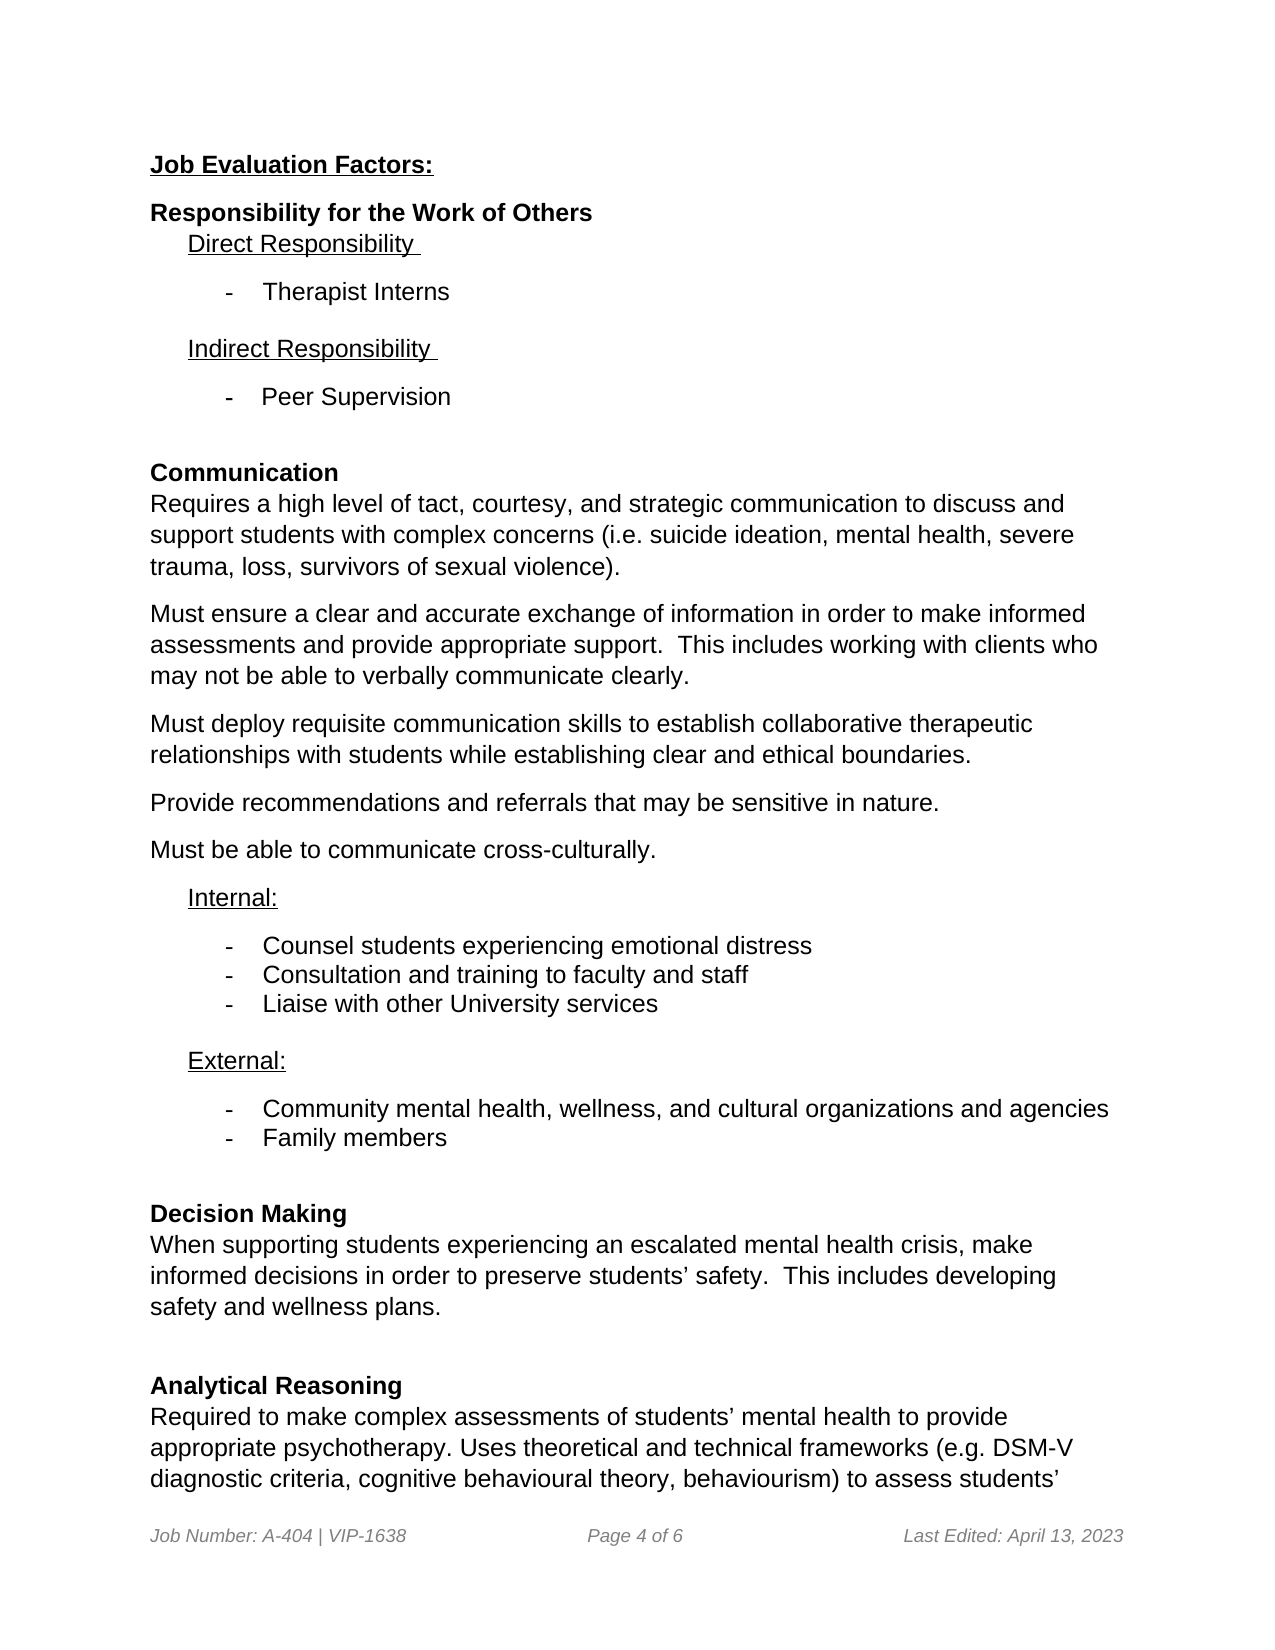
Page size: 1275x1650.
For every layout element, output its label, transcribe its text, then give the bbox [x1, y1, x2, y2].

text Indirect Responsibility [187, 334, 1125, 363]
text External: [187, 1046, 1125, 1075]
text Must ensure a clear and accurate exchange of information in order to make informed assessments and provide appropriate support. This includes working with clients who may not be able to verbally communicate clearly. [150, 599, 1125, 690]
list Peer Supervision [225, 382, 1125, 411]
subtitle Decision Making [150, 1199, 1125, 1228]
list Therapist Interns [225, 276, 1125, 305]
text When supporting students experiencing an escalated mental health crisis, make informed decisions in order to preserve students’ safety. This includes developing safety and wellness plans. [150, 1230, 1125, 1352]
subtitle Responsibility for the Work of Others [150, 198, 1125, 226]
subtitle Communication [150, 458, 1125, 487]
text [150, 1402, 1125, 1493]
text Job Evaluation Factors: [150, 150, 1125, 179]
list Liaise with other University services [225, 988, 1125, 1017]
text Internal: [187, 883, 1125, 912]
text Requires a high level of tact, courtesy, and strategic communication to discuss and support students with complex concerns (i.e. suicide ideation, mental health, severe trauma, loss, survivors of sexual violence). [150, 489, 1125, 580]
text Provide recommendations and referrals that may be sensitive in nature. [150, 788, 1125, 816]
list Counsel students experiencing emotional distress [225, 931, 1125, 960]
subtitle Analytical Reasoning [150, 1371, 1125, 1400]
list Consultation and training to faculty and staff [225, 960, 1125, 988]
list Community mental health, wellness, and cultural organizations and agencies [225, 1094, 1125, 1123]
text Direct Responsibility [187, 229, 1125, 257]
text Must be able to communicate cross-culturally. [150, 835, 1125, 864]
list Family members [225, 1123, 1125, 1152]
text Must deploy requisite communication skills to establish collaborative therapeutic relationships with students while establishing clear and ethical boundaries. [150, 709, 1125, 769]
